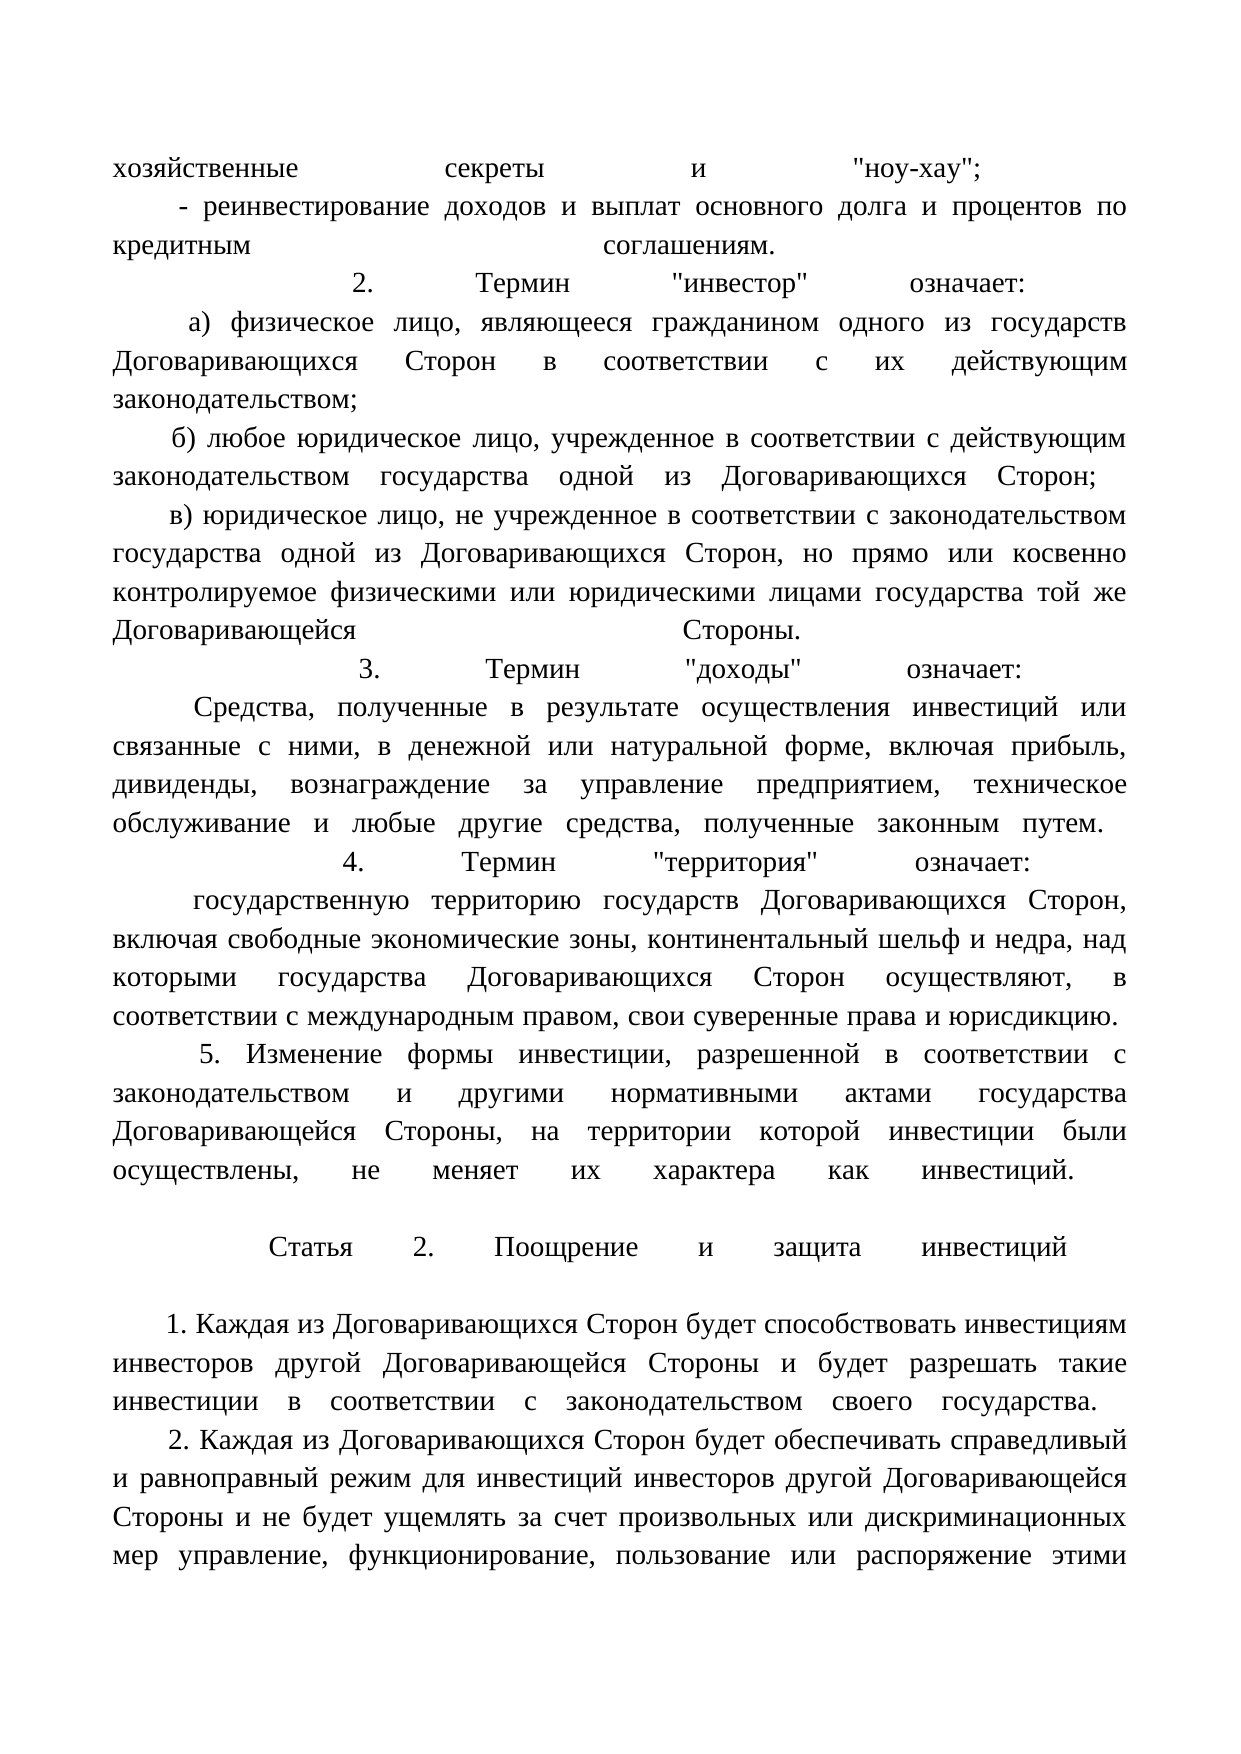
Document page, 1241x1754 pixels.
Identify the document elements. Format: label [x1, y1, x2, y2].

text [112, 150, 1128, 1571]
